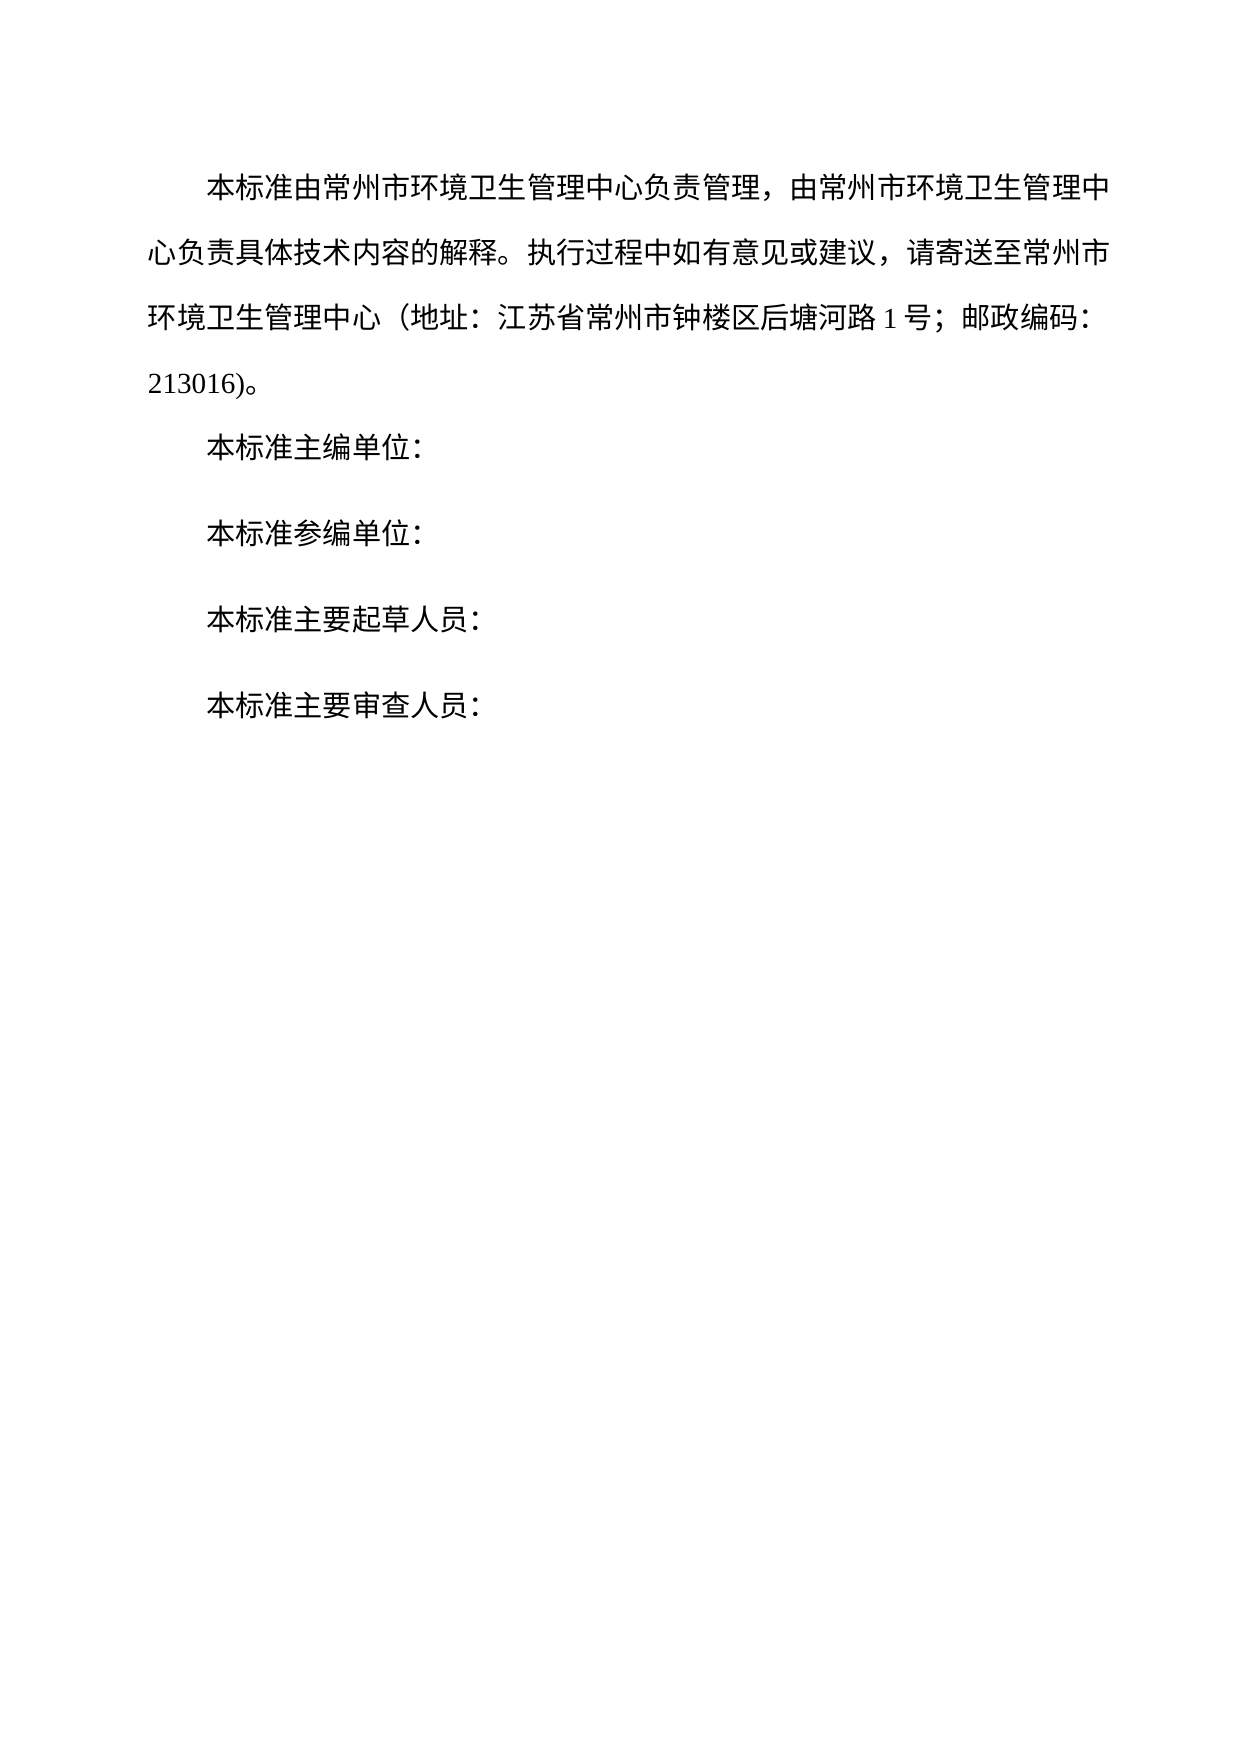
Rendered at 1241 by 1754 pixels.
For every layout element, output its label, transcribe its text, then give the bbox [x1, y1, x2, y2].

text 本标准主编单位： [148, 413, 1122, 478]
text 本标准参编单位： [148, 499, 1122, 564]
text 本标准由常州市环境卫生管理中心负责管理，由常州市环境卫生管理中心负责具体技术内容的解释。执行过程中如有意见或建议，请寄送至常州市环境卫生管理中心（地址：江苏省常州市钟楼区后塘河路1号；邮政编码：213016)。 [148, 153, 1122, 413]
text 本标准主要审查人员： [148, 671, 1122, 736]
text 本标准主要起草人员： [148, 585, 1122, 650]
